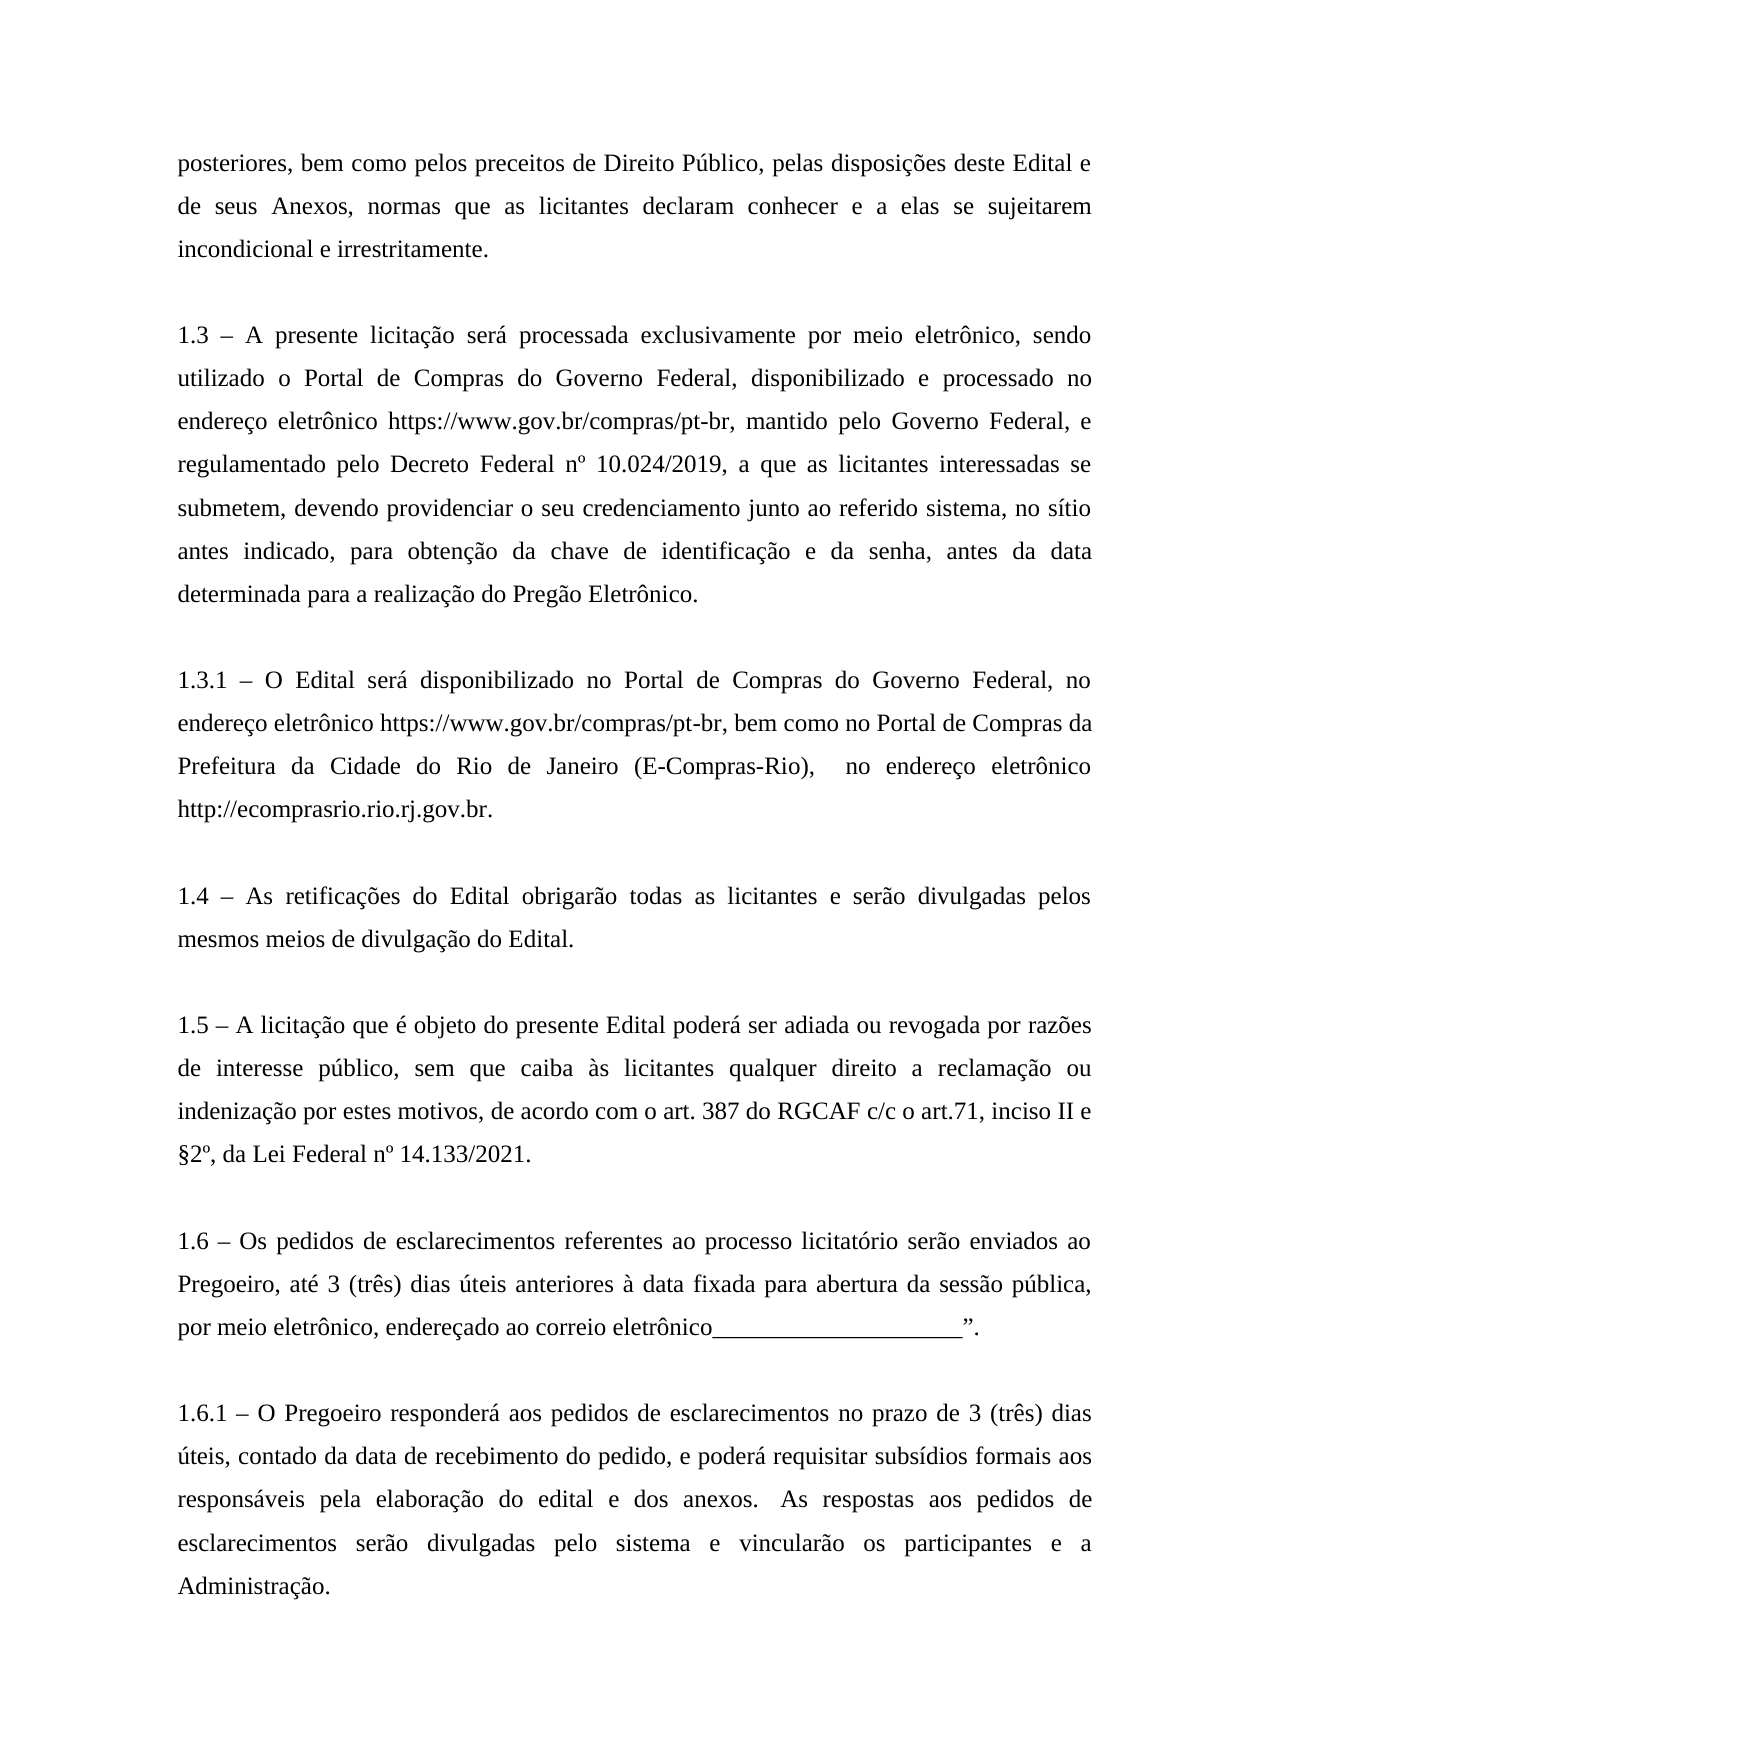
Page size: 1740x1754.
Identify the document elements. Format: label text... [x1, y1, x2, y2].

text 1.3 – A presente licitação será processada exclusivamente por meio eletrônico, sendo utilizado o Portal de Compras do Governo Federal, disponibilizado e processado no endereço eletrônico https://www.gov.br/compras/pt-br, mantido pelo Governo Federal, e regulamentado pelo Decreto Federal nº 10.024/2019, a que as licitantes interessadas se submetem, devendo providenciar o seu credenciamento junto ao referido sistema, no sítio antes indicado, para obtenção da chave de identificação e da senha, antes da data determinada para a realização do Pregão Eletrônico. [177, 320, 1093, 608]
text 1.6 – Os pedidos de esclarecimentos referentes ao processo licitatório serão enviados ao Pregoeiro, até 3 (três) dias úteis anteriores à data fixada para abertura da sessão pública, por meio eletrônico, endereçado ao correio eletrônico____________________”. [177, 1226, 1093, 1341]
text 1.3.1 – O Edital será disponibilizado no Portal de Compras do Governo Federal, no endereço eletrônico https://www.gov.br/compras/pt-br, bem como no Portal de Compras da Prefeitura da Cidade do Rio de Janeiro (E-Compras-Rio), no endereço eletrônico http://ecomprasrio.rio.rj.gov.br. [177, 665, 1093, 823]
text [177, 148, 1093, 263]
text 1.4 – As retificações do Edital obrigarão todas as licitantes e serão divulgadas pelos mesmos meios de divulgação do Edital. [177, 881, 1093, 953]
text 1.5 – A licitação que é objeto do presente Edital poderá ser adiada ou revogada por razões de interesse público, sem que caiba às licitantes qualquer direito a reclamação ou indenização por estes motivos, de acordo com o art. 387 do RGCAF c/c o art.71, inciso II e §2º, da Lei Federal nº 14.133/2021. [177, 1010, 1093, 1168]
text 1.6.1 – O Pregoeiro responderá aos pedidos de esclarecimentos no prazo de 3 (três) dias úteis, contado da data de recebimento do pedido, e poderá requisitar subsídios formais aos responsáveis pela elaboração do edital e dos anexos. As respostas aos pedidos de esclarecimentos serão divulgadas pelo sistema e vincularão os participantes e a Administração. [177, 1398, 1093, 1599]
